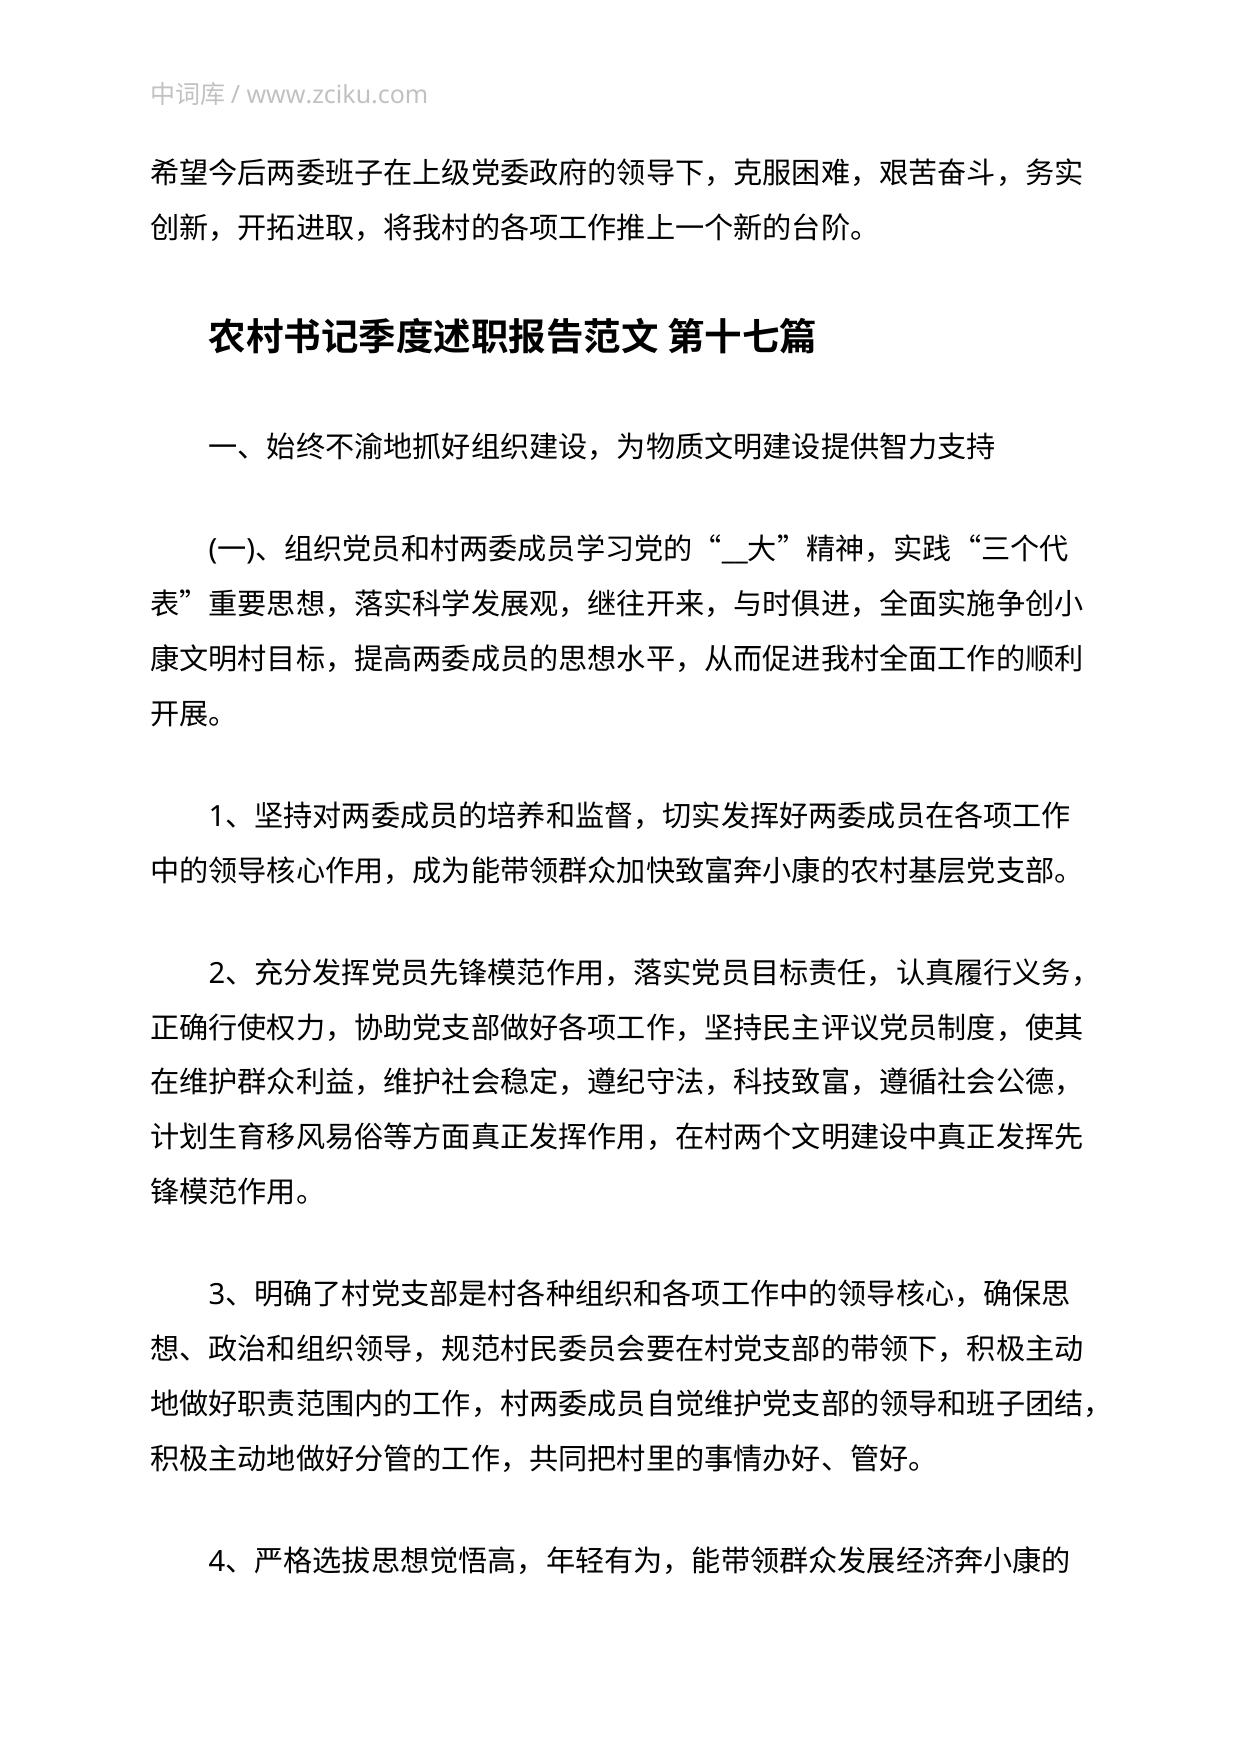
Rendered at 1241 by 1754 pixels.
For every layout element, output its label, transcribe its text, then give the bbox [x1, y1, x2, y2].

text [150, 1537, 1090, 1579]
text 3、明确了村党支部是村各种组织和各项工作中的领导核心，确保思想、政治和组织领导，规范村民委员会要在村党支部的带领下，积极主动地做好职责范围内的工作，村两委成员自觉维护党支部的领导和班子团结，积极主动地做好分管的工作，共同把村里的事情办好、管好。 [150, 1271, 1090, 1478]
text 1、坚持对两委成员的培养和监督，切实发挥好两委成员在各项工作中的领导核心作用，成为能带领群众加快致富奔小康的农村基层党支部。 [150, 792, 1090, 890]
text 2、充分发挥党员先锋模范作用，落实党员目标责任，认真履行义务，正确行使权力，协助党支部做好各项工作，坚持民主评议党员制度，使其在维护群众利益，维护社会稳定，遵纪守法，科技致富，遵循社会公德，计划生育移风易俗等方面真正发挥作用，在村两个文明建设中真正发挥先锋模范作用。 [150, 949, 1090, 1211]
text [150, 150, 1090, 247]
text 一、始终不渝地抓好组织建设，为物质文明建设提供智力支持 [150, 424, 1090, 466]
text 农村书记季度述职报告范文 第十七篇 [150, 307, 1090, 361]
text (一)、组织党员和村两委成员学习党的“__大”精神，实践“三个代表”重要思想，落实科学发展观，继往开来，与时俱进，全面实施争创小康文明村目标，提高两委成员的思想水平，从而促进我村全面工作的顺利开展。 [150, 526, 1090, 733]
